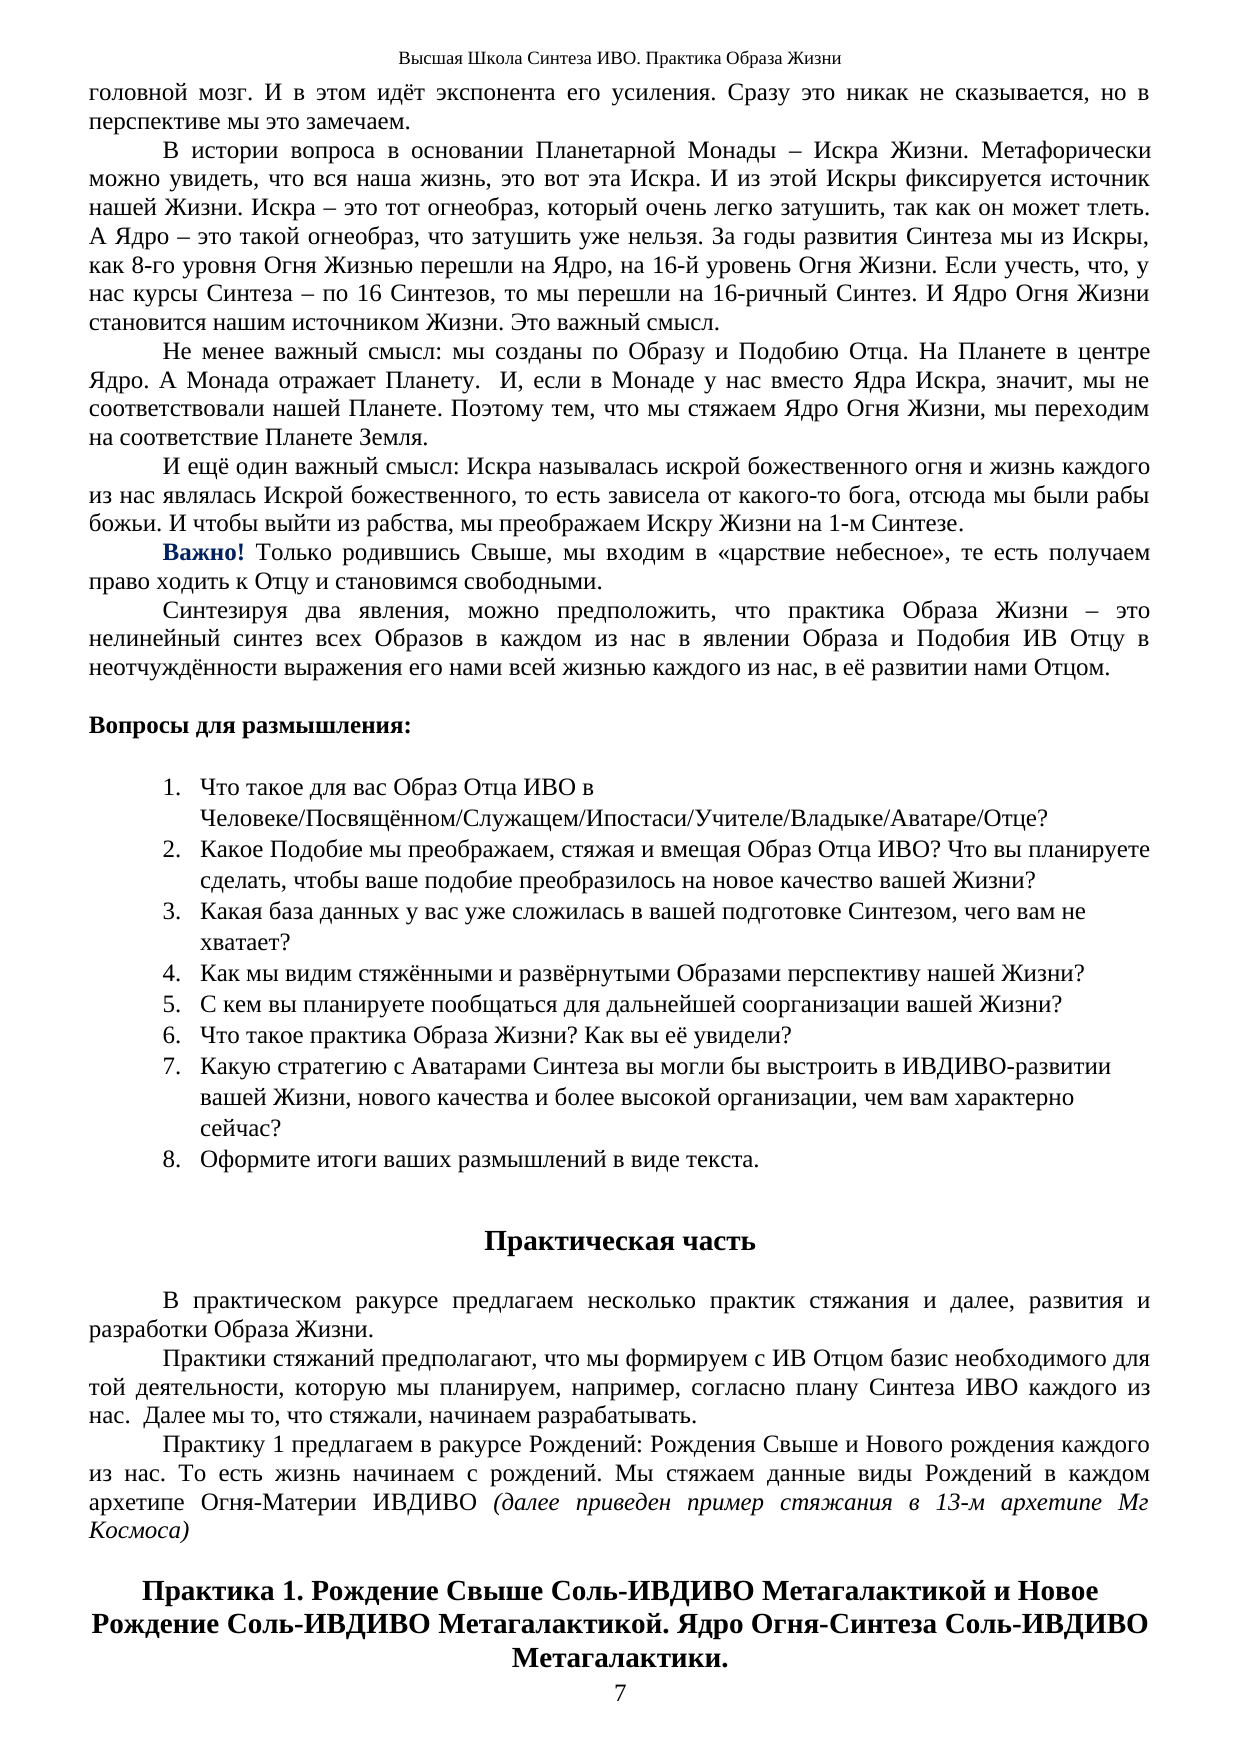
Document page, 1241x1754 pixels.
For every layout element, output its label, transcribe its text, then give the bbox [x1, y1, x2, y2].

text Синтезируя два явления, можно предположить, что практика Образа Жизни – это нелинейный синтез всех Образов в каждом из нас в явлении Образа и Подобия ИВ Отцу в неотчуждённости выражения его нами всей жизнью каждого из нас, в её развитии нами Отцом. [89, 595, 1152, 681]
text Важно! Только родившись Свыше, мы входим в «царствие небесное», те есть получаем право ходить к Отцу и становимся свободными. [89, 537, 1152, 595]
list Какую стратегию с Аватарами Синтеза вы могли бы выстроить в ИВДИВО-развитии вашей Жизни, нового качества и более высокой организации, чем вам характерно сейчас? [162, 1051, 1152, 1142]
text В истории вопроса в основании Планетарной Монады – Искра Жизни. Метафорически можно увидеть, что вся наша жизнь, это вот эта Искра. И из этой Искры фиксируется источник нашей Жизни. Искра – это тот огнеобраз, который очень легко затушить, так как он может тлеть. А Ядро – это такой огнеобраз, что затушить уже нельзя. За годы развития Синтеза мы из Искры, как 8-го уровня Огня Жизнью перешли на Ядро, на 16-й уровень Огня Жизни. Если учесть, что, у нас курсы Синтеза – по 16 Синтезов, то мы перешли на 16-ричный Синтез. И Ядро Огня Жизни становится нашим источником Жизни. Это важный смысл. [89, 135, 1152, 336]
text Вопросы для размышления: [89, 710, 1152, 738]
text Практика 1. Рождение Свыше Соль-ИВДИВО Метагалактикой и Новое Рождение Соль-ИВДИВО Метагалактикой. Ядро Огня-Синтеза Соль-ИВДИВО Метагалактики. [89, 1573, 1152, 1674]
text Практическая часть [89, 1223, 1152, 1257]
list Какая база данных у вас уже сложилась в вашей подготовке Синтезом, чего вам не хватает? [162, 896, 1152, 956]
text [89, 77, 1152, 135]
list Что такое для вас Образ Отца ИВО в Человеке/Посвящённом/Служащем/Ипостаси/Учителе/Владыке/Аватаре/Отце? [162, 772, 1152, 832]
list Какое Подобие мы преображаем, стяжая и вмещая Образ Отца ИВО? Что вы планируете сделать, чтобы ваше подобие преобразилось на новое качество вашей Жизни? [162, 834, 1152, 894]
text Практики стяжаний предполагают, что мы формируем с ИВ Отцом базис необходимого для той деятельности, которую мы планируем, например, согласно плану Синтеза ИВО каждого из нас. Далее мы то, что стяжали, начинаем разрабатывать. [89, 1343, 1152, 1429]
text В практическом ракурсе предлагаем несколько практик стяжания и далее, развития и разработки Образа Жизни. [89, 1286, 1152, 1343]
list Как мы видим стяжёнными и развёрнутыми Образами перспективу нашей Жизни? [162, 958, 1152, 987]
text Не менее важный смысл: мы созданы по Образу и Подобию Отца. На Планете в центре Ядро. А Монада отражает Планету. И, если в Монаде у нас вместо Ядра Искра, значит, мы не соответствовали нашей Планете. Поэтому тем, что мы стяжаем Ядро Огня Жизни, мы переходим на соответствие Планете Земля. [89, 336, 1152, 451]
list Что такое практика Образа Жизни? Как вы её увидели? [162, 1020, 1152, 1049]
text Практику 1 предлагаем в ракурсе Рождений: Рождения Свыше и Нового рождения каждого из нас. То есть жизнь начинаем с рождений. Мы стяжаем данные виды Рождений в каждом архетипе Огня-Материи ИВДИВО (далее приведен пример стяжания в 13-м архетипе Мг Космоса) [89, 1429, 1152, 1544]
text И ещё один важный смысл: Искра называлась искрой божественного огня и жизнь каждого из нас являлась Искрой божественного, то есть зависела от какого-то бога, отсюда мы были рабы божьи. И чтобы выйти из рабства, мы преображаем Искру Жизни на 1-м Синтезе. [89, 451, 1152, 537]
list Оформите итоги ваших размышлений в виде текста. [162, 1144, 1152, 1173]
list С кем вы планируете пообщаться для дальнейшей соорганизации вашей Жизни? [162, 989, 1152, 1018]
